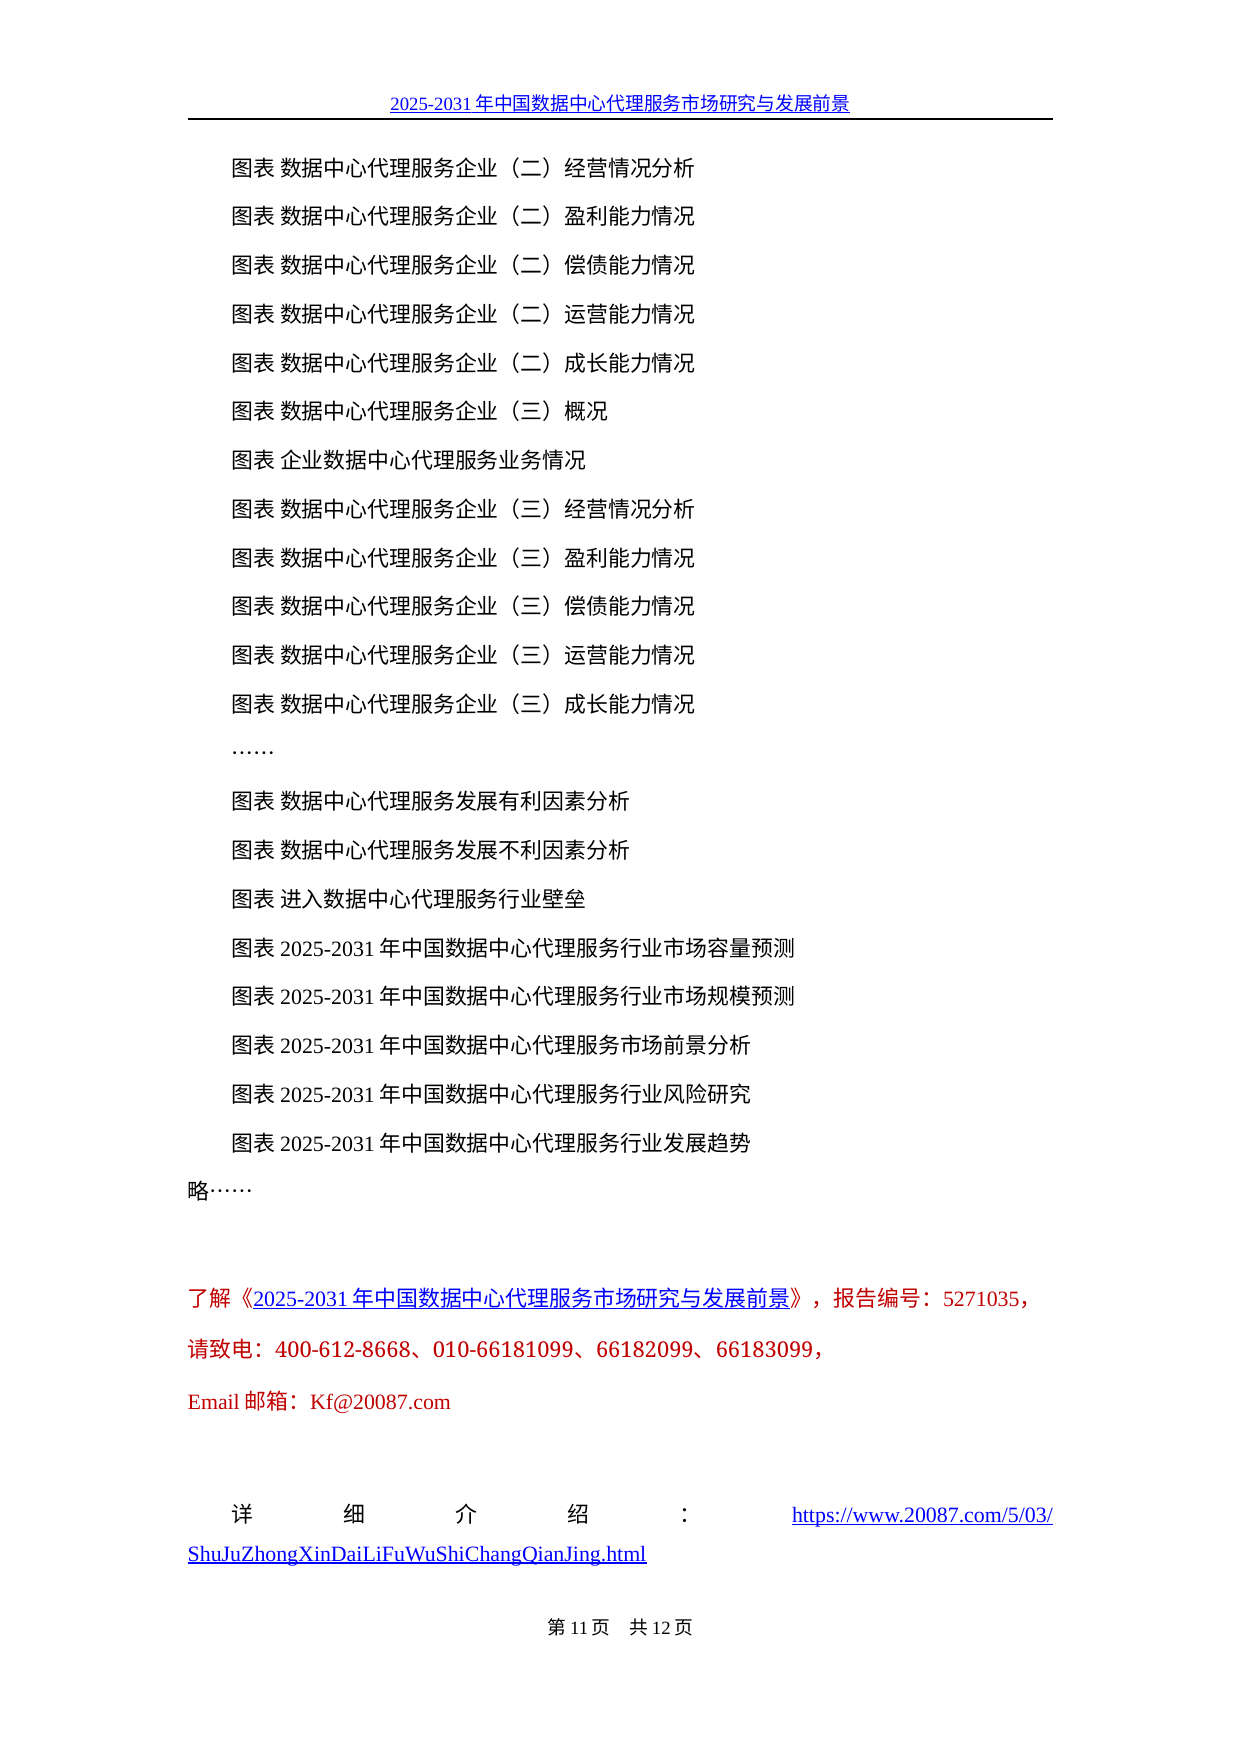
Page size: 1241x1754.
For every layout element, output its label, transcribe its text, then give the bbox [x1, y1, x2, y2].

text 请致电：400-612-8668、010-66181099、66182099、66183099， [187, 1332, 1053, 1364]
text 详细介绍：https://www.20087.com/5/03/ShuJuZhongXinDaiLiFuWuShiChangQianJing.html [187, 1496, 1053, 1569]
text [187, 150, 1053, 1206]
text 了解《2025-2031年中国数据中心代理服务市场研究与发展前景》，报告编号：5271035， [187, 1280, 1053, 1313]
text Email邮箱：Kf@20087.com [187, 1383, 1053, 1416]
